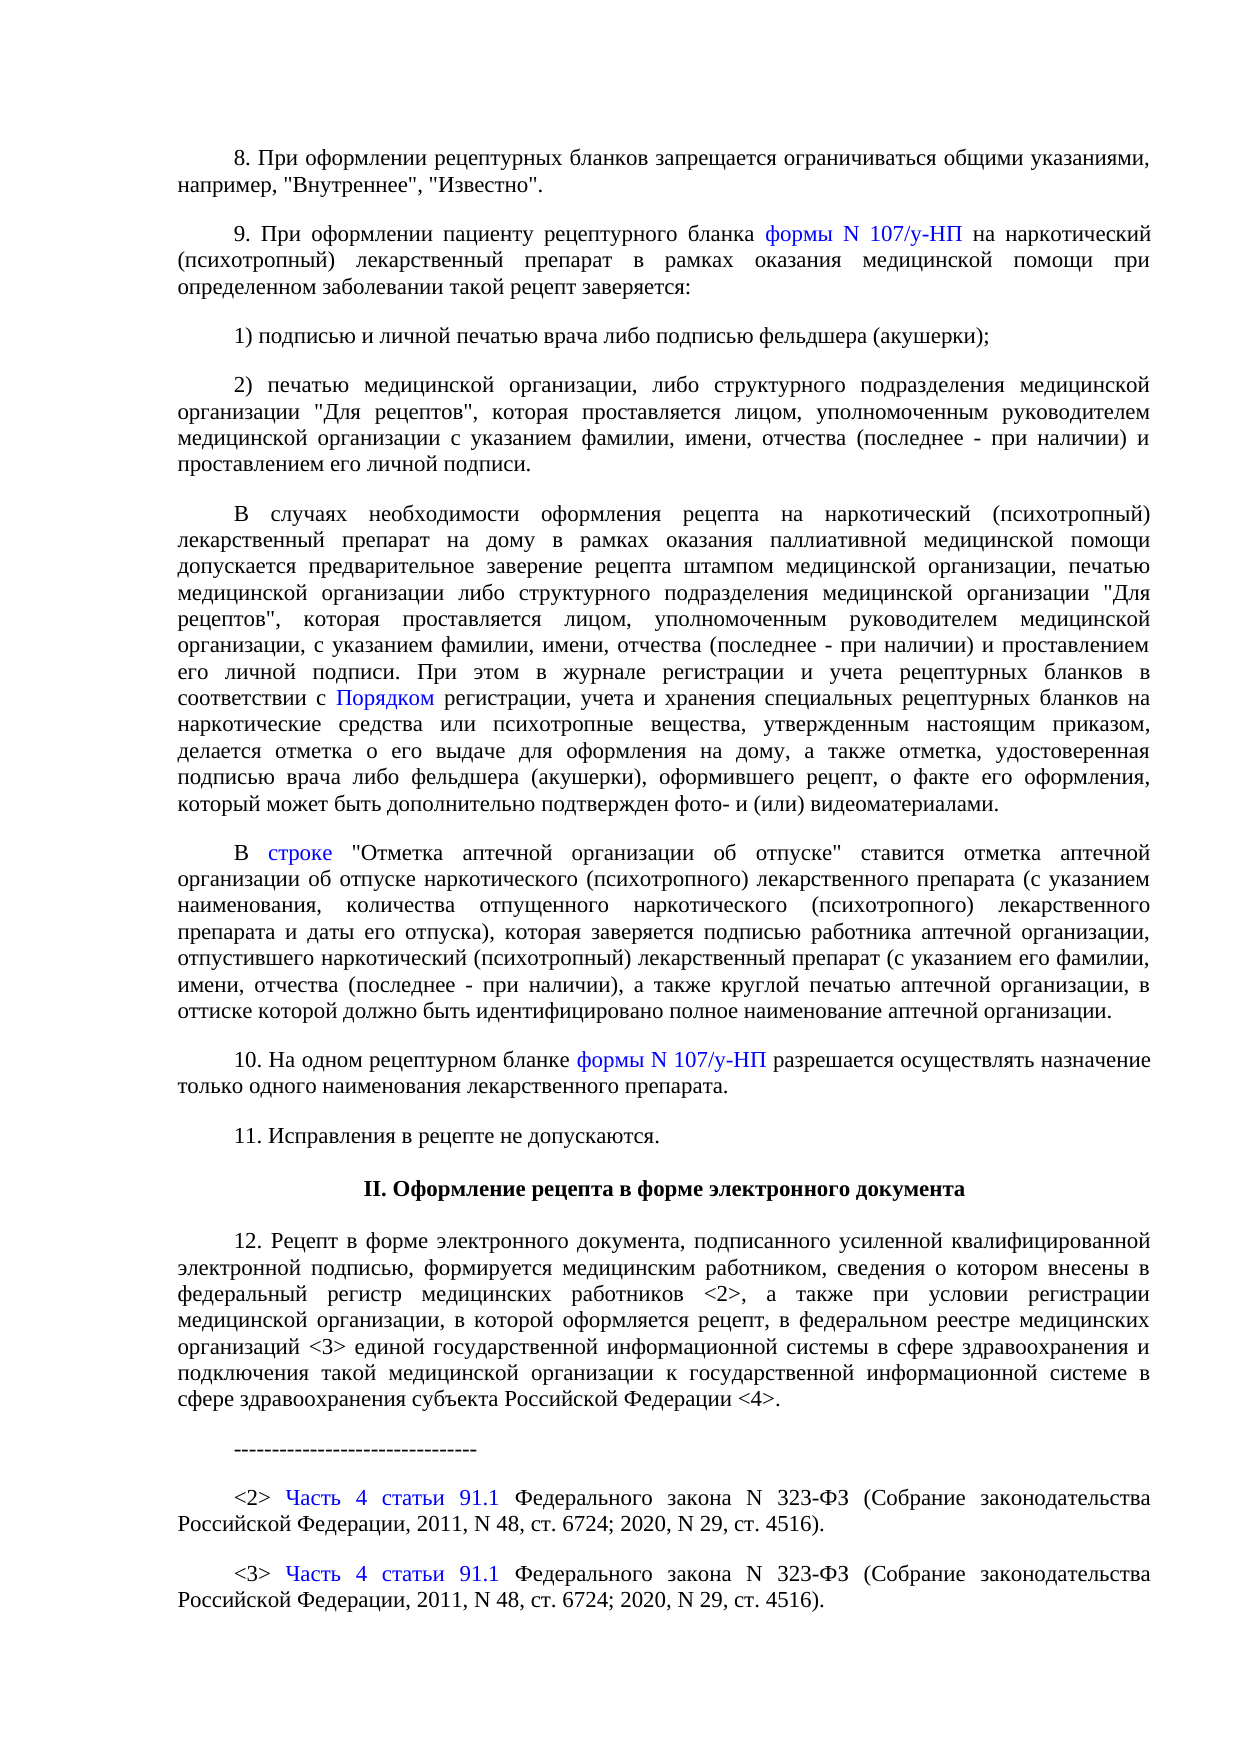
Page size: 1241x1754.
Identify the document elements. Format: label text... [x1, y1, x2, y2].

text 10. На одном рецептурном бланке формы N 107/у-НП разрешается осуществлять назначение только одного наименования лекарственного препарата. [177, 1046, 1152, 1099]
text В случаях необходимости оформления рецепта на наркотический (психотропный) лекарственный препарат на дому в рамках оказания паллиативной медицинской помощи допускается предварительное заверение рецепта штампом медицинской организации, печатью медицинской организации либо структурного подразделения медицинской организации "Для рецептов", которая проставляется лицом, уполномоченным руководителем медицинской организации, с указанием фамилии, имени, отчества (последнее - при наличии) и проставлением его личной подписи. При этом в журнале регистрации и учета рецептурных бланков в соответствии с Порядком регистрации, учета и хранения специальных рецептурных бланков на наркотические средства или психотропные вещества, утвержденным настоящим приказом, делается отметка о его выдаче для оформления на дому, а также отметка, удостоверенная подписью врача либо фельдшера (акушерки), оформившего рецепт, о факте его оформления, который может быть дополнительно подтвержден фото- и (или) видеоматериалами. [177, 500, 1152, 816]
text <3> Часть 4 статьи 91.1 Федерального закона N 323-ФЗ (Собрание законодательства Российской Федерации, 2011, N 48, ст. 6724; 2020, N 29, ст. 4516). [177, 1559, 1152, 1612]
text 2) печатью медицинской организации, либо структурного подразделения медицинской организации "Для рецептов", которая проставляется лицом, уполномоченным руководителем медицинской организации с указанием фамилии, имени, отчества (последнее - при наличии) и проставлением его личной подписи. [177, 371, 1152, 477]
text 8. При оформлении рецептурных бланков запрещается ограничиваться общими указаниями, например, "Внутреннее", "Известно". [177, 144, 1152, 197]
text В строке "Отметка аптечной организации об отпуске" ставится отметка аптечной организации об отпуске наркотического (психотропного) лекарственного препарата (с указанием наименования, количества отпущенного наркотического (психотропного) лекарственного препарата и даты его отпуска), которая заверяется подписью работника аптечной организации, отпустившего наркотический (психотропный) лекарственный препарат (с указанием его фамилии, имени, отчества (последнее - при наличии), а также круглой печатью аптечной организации, в оттиске которой должно быть идентифицировано полное наименование аптечной организации. [177, 839, 1152, 1023]
text 12. Рецепт в форме электронного документа, подписанного усиленной квалифицированной электронной подписью, формируется медицинским работником, сведения о котором внесены в федеральный регистр медицинских работников <2>, а также при условии регистрации медицинской организации, в которой оформляется рецепт, в федеральном реестре медицинских организаций <3> единой государственной информационной системы в сфере здравоохранения и подключения такой медицинской организации к государственной информационной системе в сфере здравоохранения субъекта Российской Федерации <4>. [177, 1227, 1152, 1412]
text 1) подписью и личной печатью врача либо подписью фельдшера (акушерки); [177, 322, 1152, 348]
text -------------------------------- [177, 1435, 1152, 1461]
title II. Оформление рецепта в форме электронного документа [177, 1174, 1152, 1201]
text 11. Исправления в рецепте не допускаются. [177, 1122, 1152, 1148]
text <2> Часть 4 статьи 91.1 Федерального закона N 323-ФЗ (Собрание законодательства Российской Федерации, 2011, N 48, ст. 6724; 2020, N 29, ст. 4516). [177, 1484, 1152, 1537]
text 9. При оформлении пациенту рецептурного бланка формы N 107/у-НП на наркотический (психотропный) лекарственный препарат в рамках оказания медицинской помощи при определенном заболевании такой рецепт заверяется: [177, 220, 1152, 299]
